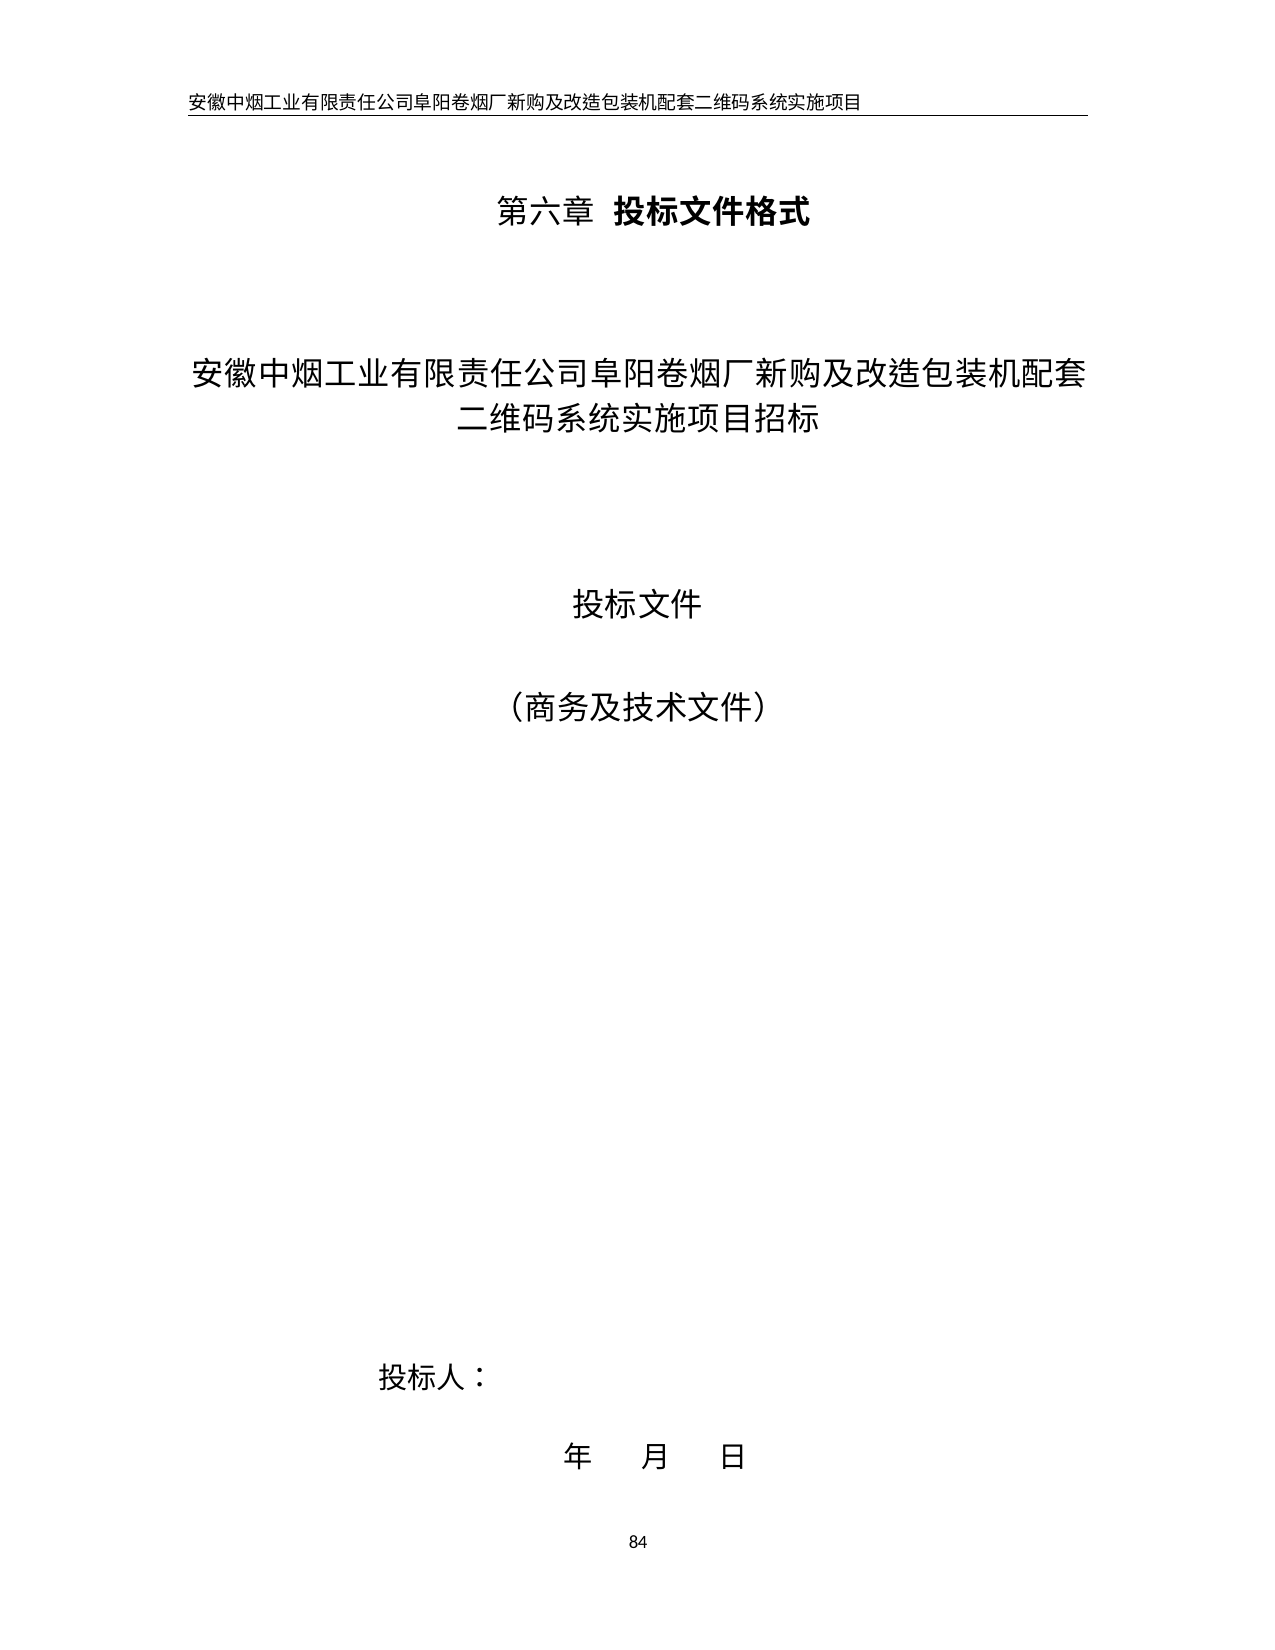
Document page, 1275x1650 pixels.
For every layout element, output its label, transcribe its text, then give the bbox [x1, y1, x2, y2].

text （商务及技术文件） [491, 686, 1087, 728]
text 投标人： [378, 1360, 1087, 1396]
text 二维码系统实施项目招标 [456, 397, 1087, 439]
text 安徽中烟工业有限责任公司阜阳卷烟厂新购及改造包装机配套 [187, 353, 1087, 394]
text 投标文件 [572, 583, 1087, 625]
text 第六章 投标文件格式 [496, 190, 1087, 231]
text 年 月 日 [479, 1438, 1087, 1475]
